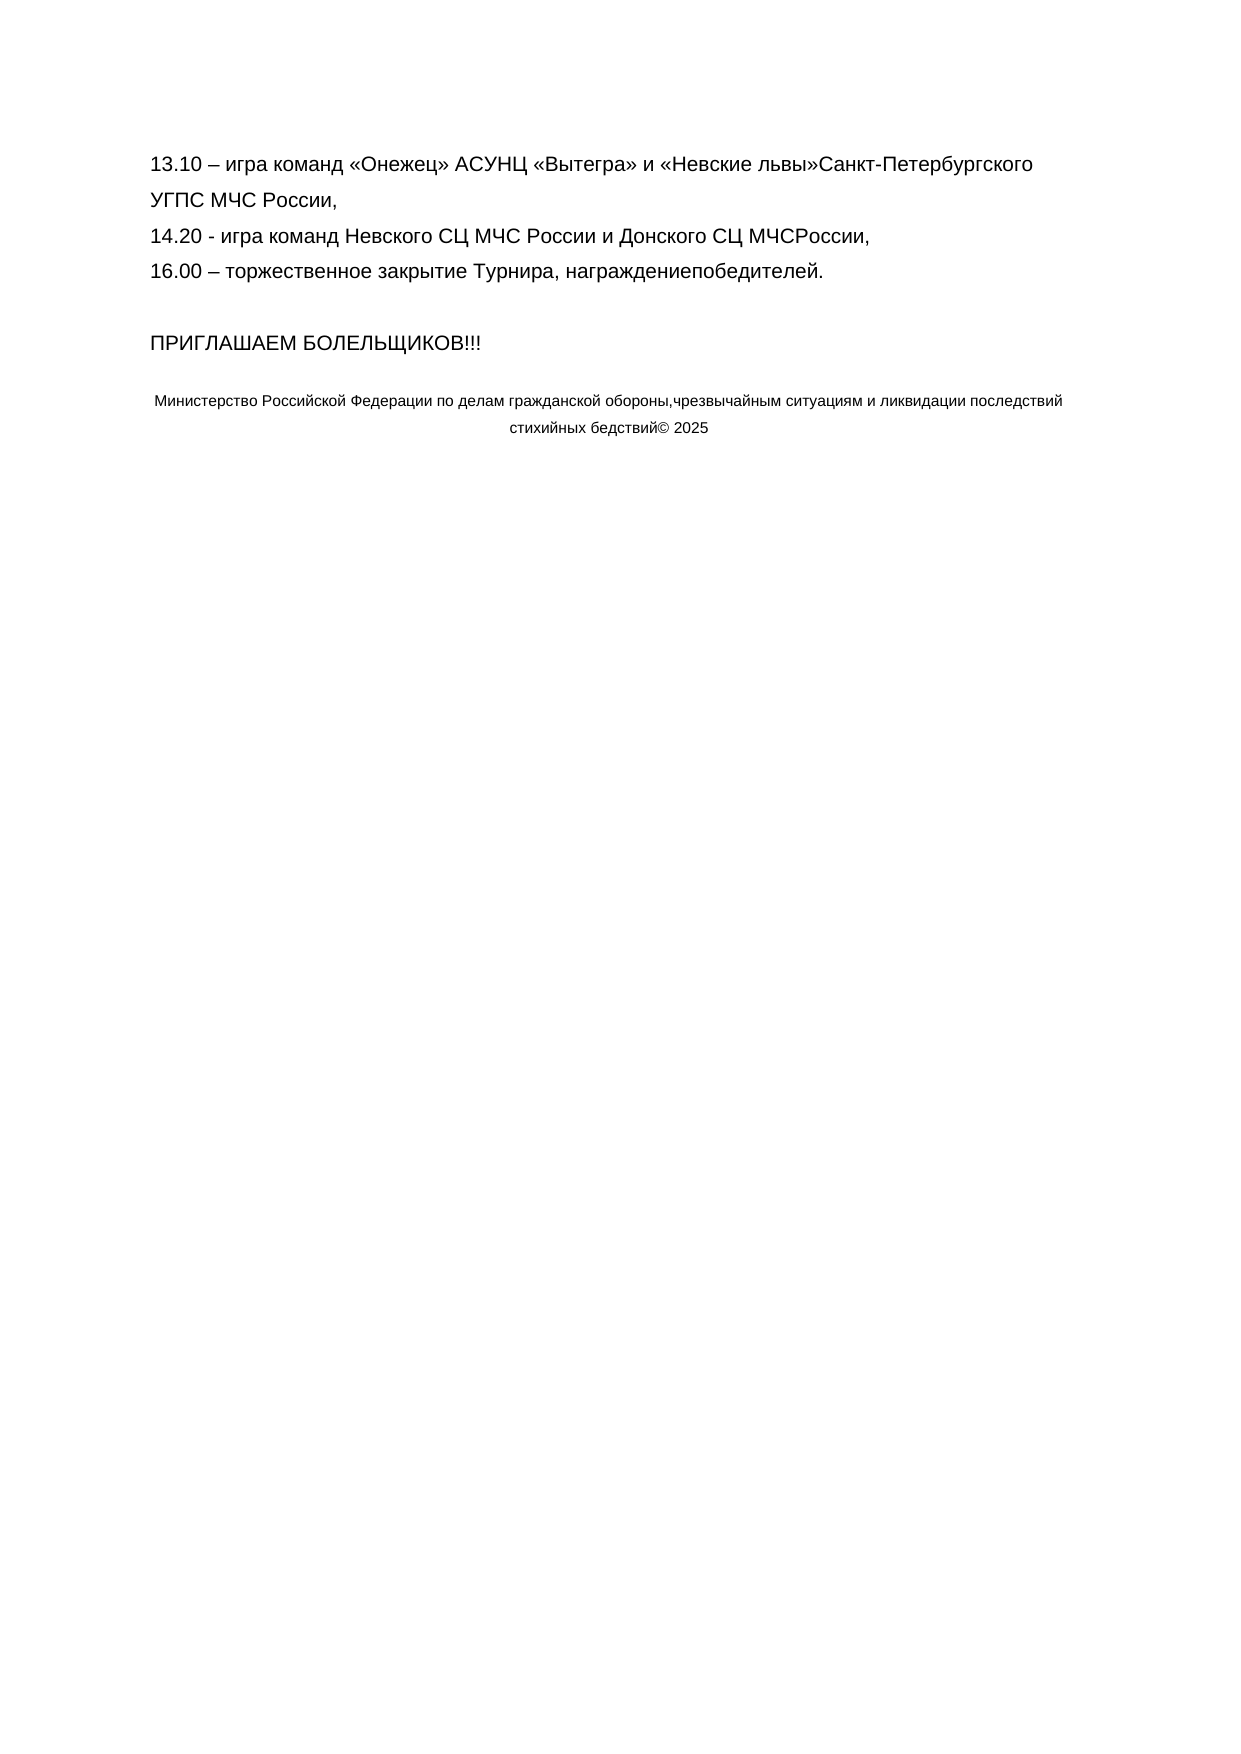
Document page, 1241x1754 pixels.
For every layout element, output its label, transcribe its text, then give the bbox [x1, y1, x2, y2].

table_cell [140, 150, 1078, 392]
table_cell Министерство Российской Федерации по делам гражданской обороны,чрезвычайным ситуациям и ликвидации последствий стихийных бедствий© 2025 [140, 392, 1078, 474]
